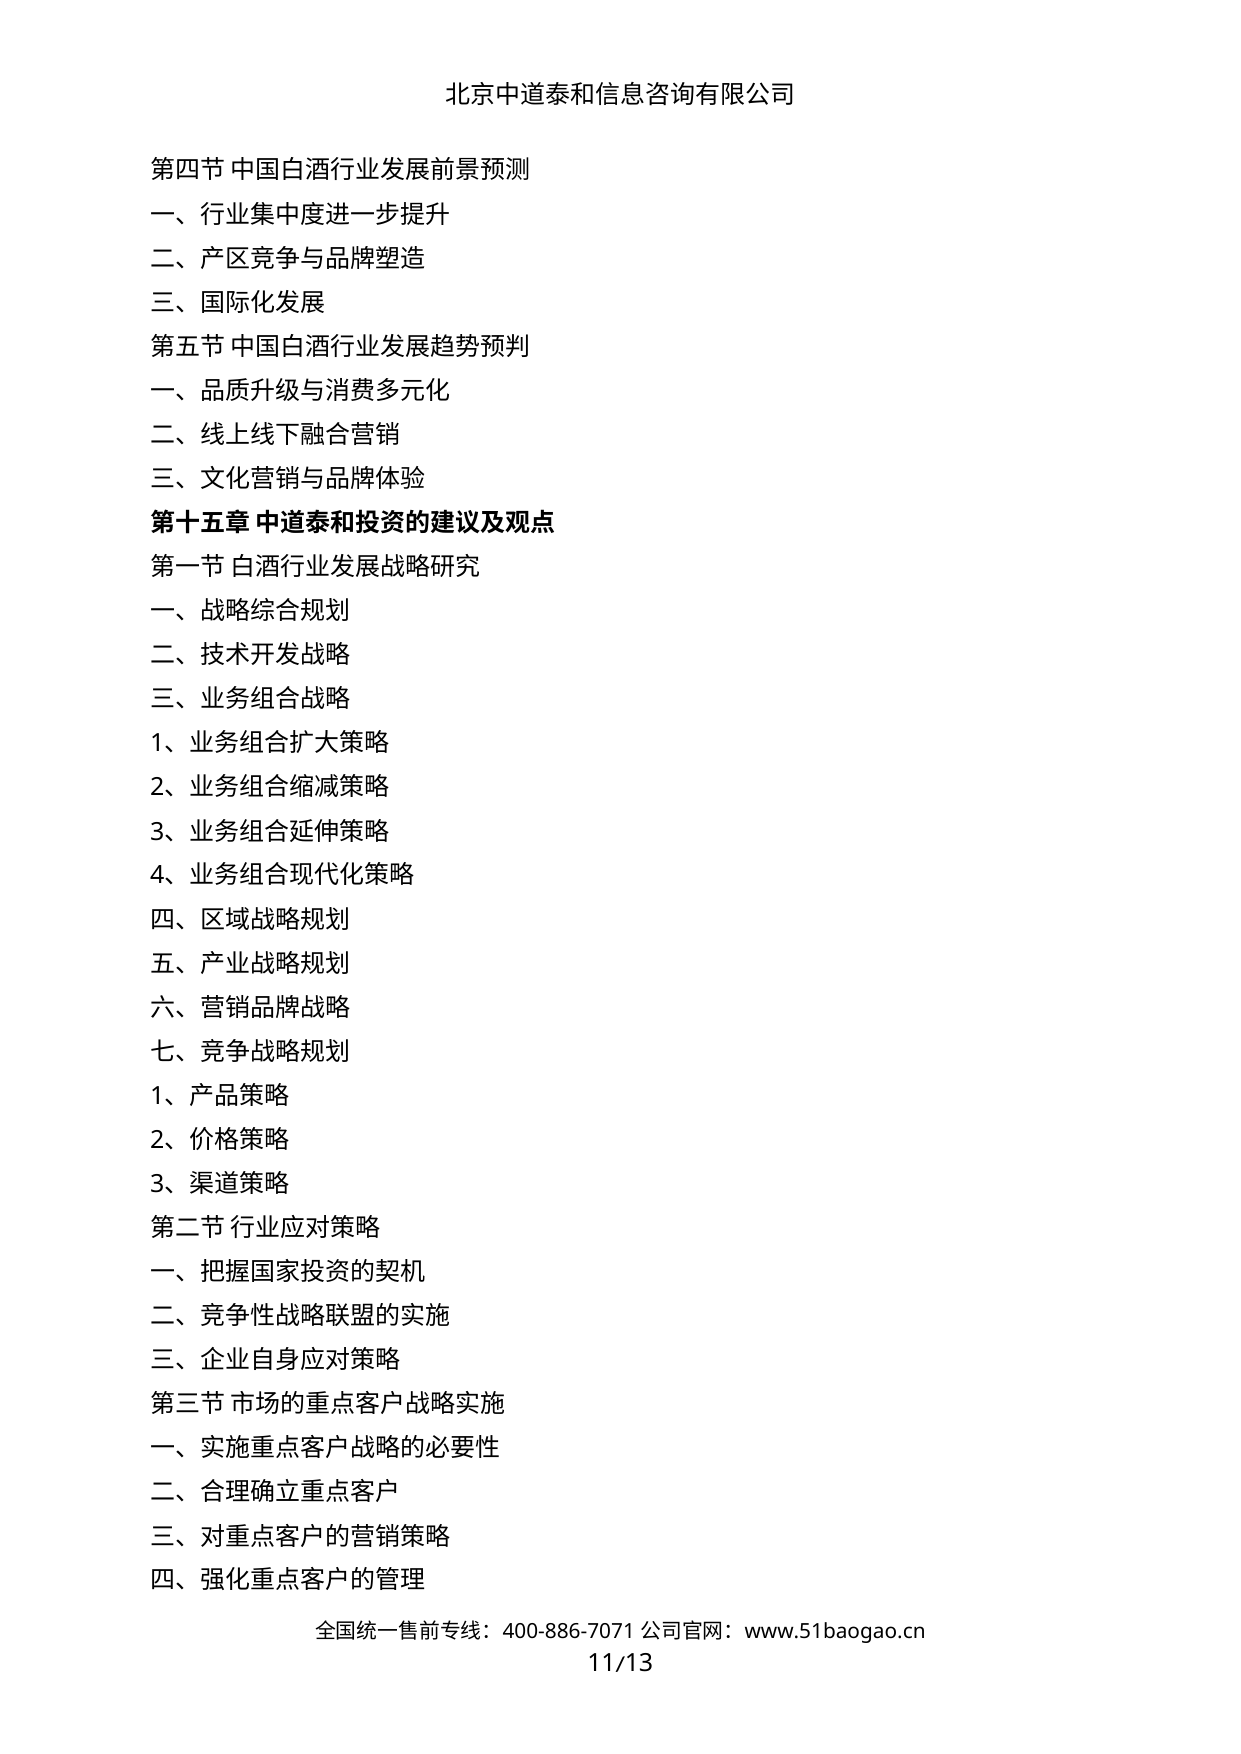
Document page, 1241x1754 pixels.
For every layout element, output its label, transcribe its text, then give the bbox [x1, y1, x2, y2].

text 四、强化重点客户的管理 [150, 1560, 1090, 1596]
text 二、竞争性战略联盟的实施 [150, 1296, 1090, 1332]
text 三、业务组合战略 [150, 679, 1090, 715]
text 一、战略综合规划 [150, 591, 1090, 627]
text 4、业务组合现代化策略 [150, 855, 1090, 891]
text 四、区域战略规划 [150, 899, 1090, 935]
text 第一节 白酒行业发展战略研究 [150, 547, 1090, 583]
text 一、把握国家投资的契机 [150, 1252, 1090, 1288]
text 3、渠道策略 [150, 1163, 1090, 1200]
text 三、文化营销与品牌体验 [150, 458, 1090, 495]
text 2、价格策略 [150, 1119, 1090, 1156]
text 六、营销品牌战略 [150, 987, 1090, 1023]
text 二、技术开发战略 [150, 635, 1090, 671]
text 二、产区竞争与品牌塑造 [150, 238, 1090, 274]
text 第五节 中国白酒行业发展趋势预判 [150, 326, 1090, 362]
text 第三节 市场的重点客户战略实施 [150, 1384, 1090, 1420]
text 三、企业自身应对策略 [150, 1340, 1090, 1376]
text 三、国际化发展 [150, 282, 1090, 318]
text 一、品质升级与消费多元化 [150, 370, 1090, 407]
text 第二节 行业应对策略 [150, 1207, 1090, 1244]
text 3、业务组合延伸策略 [150, 811, 1090, 847]
text 二、线上线下融合营销 [150, 414, 1090, 451]
text 第四节 中国白酒行业发展前景预测 [150, 150, 1090, 186]
text 七、竞争战略规划 [150, 1031, 1090, 1067]
text 2、业务组合缩减策略 [150, 767, 1090, 803]
text 1、产品策略 [150, 1075, 1090, 1112]
text 五、产业战略规划 [150, 943, 1090, 979]
text 第十五章 中道泰和投资的建议及观点 [150, 502, 1090, 539]
text 二、合理确立重点客户 [150, 1472, 1090, 1508]
text 一、行业集中度进一步提升 [150, 194, 1090, 230]
text 一、实施重点客户战略的必要性 [150, 1428, 1090, 1464]
text 三、对重点客户的营销策略 [150, 1516, 1090, 1552]
text 1、业务组合扩大策略 [150, 723, 1090, 759]
